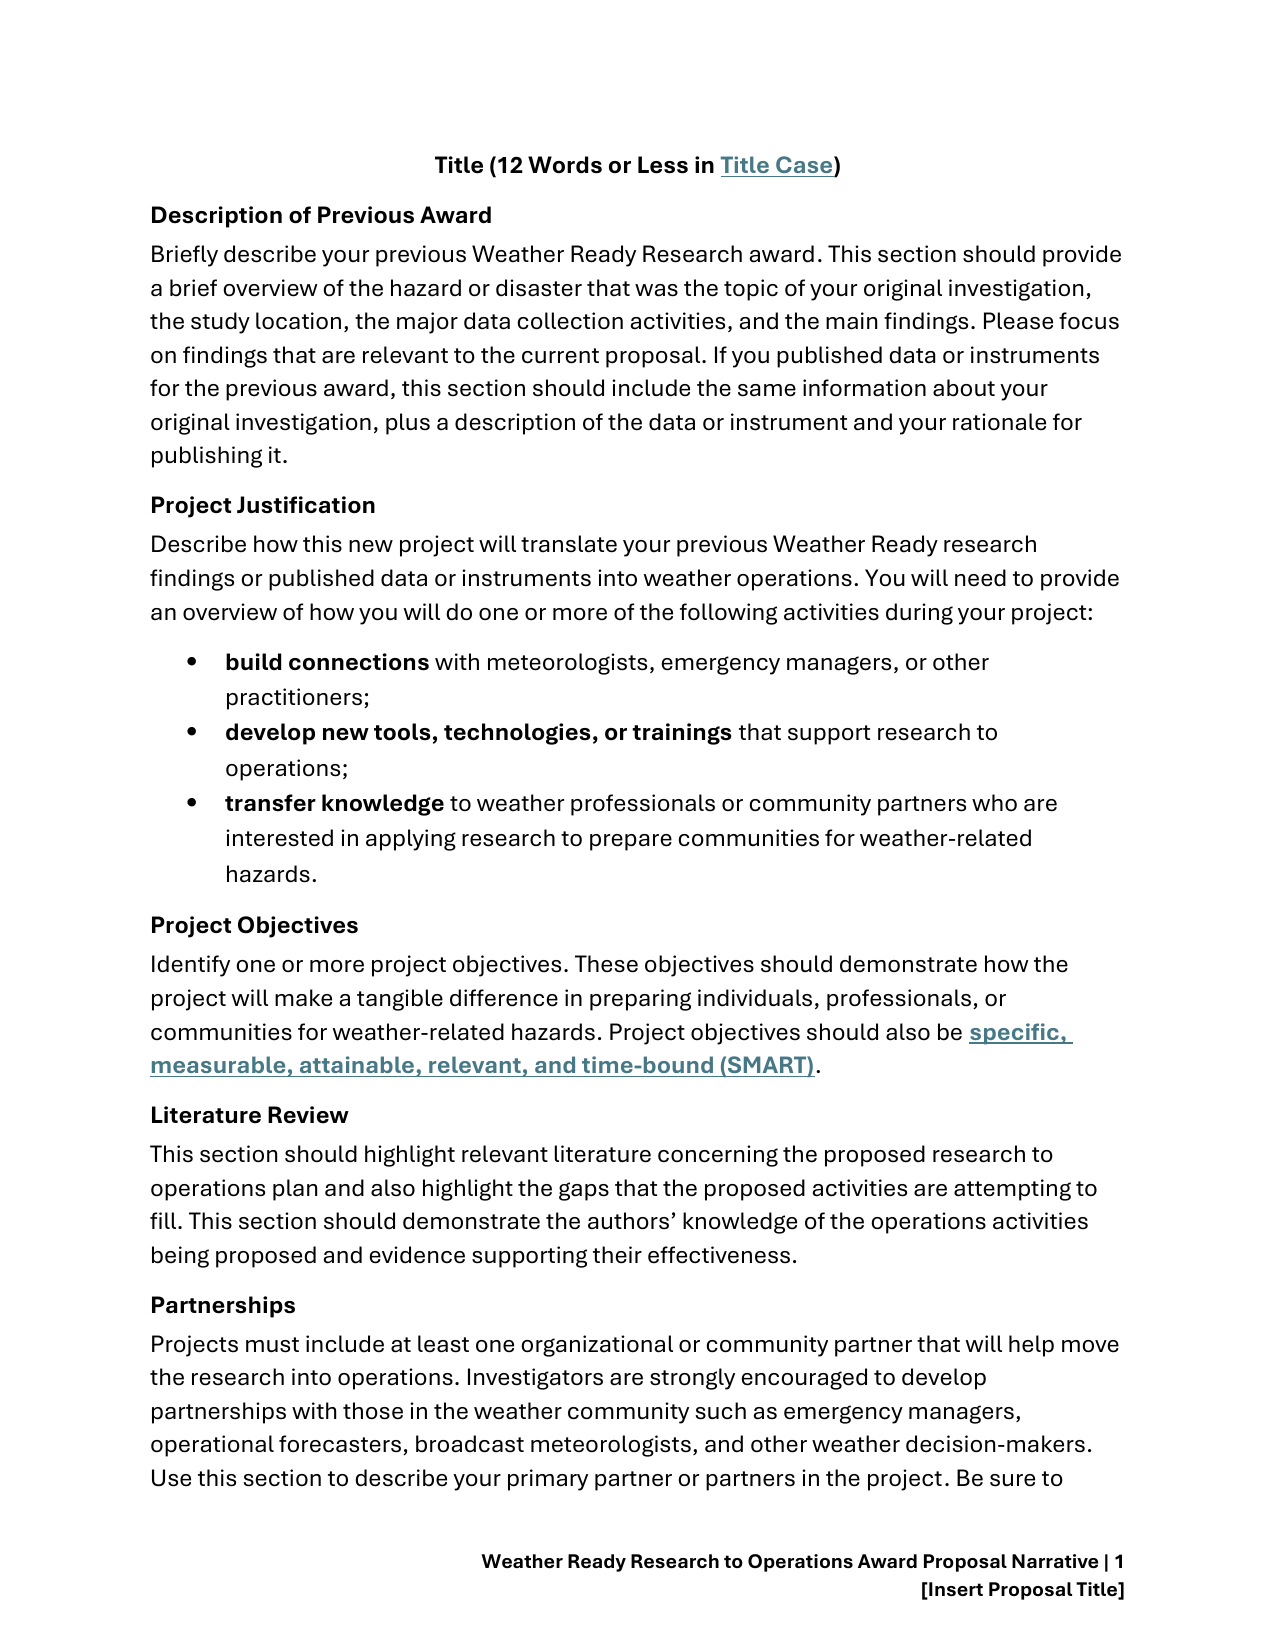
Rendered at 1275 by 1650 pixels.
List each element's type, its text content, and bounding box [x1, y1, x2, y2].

subtitle Literature Review [150, 1100, 1125, 1131]
list transfer knowledge to weather professionals or community partners who are interested in applying research to prepare communities for weather-related hazards. [187, 788, 1125, 889]
subtitle Partnerships [150, 1290, 1125, 1320]
subtitle Project Objectives [150, 911, 1125, 941]
text Briefly describe your previous Weather Ready Research award. This section should provide a brief overview of the hazard or disaster that was the topic of your original investigation, the study location, the major data collection activities, and the main findings. Please focus on findings that are relevant to the current proposal. If you published data or instruments for the previous award, this section should include the same information about your original investigation, plus a description of the data or instrument and your rationale for publishing it. [150, 239, 1125, 471]
list build connections with meteorologists, emergency managers, or other practitioners; [187, 647, 1125, 712]
text Describe how this new project will translate your previous Weather Ready research findings or published data or instruments into weather operations. You will need to provide an overview of how you will do one or more of the following activities during your project: [150, 529, 1125, 627]
text Title (12 Words or Less in Title Case) [150, 150, 1125, 181]
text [150, 1329, 1125, 1493]
list develop new tools, technologies, or trainings that support research to operations; [187, 717, 1125, 783]
subtitle Description of Previous Award [150, 200, 1125, 231]
subtitle Project Justification [150, 491, 1125, 521]
text This section should highlight relevant literature concerning the proposed research to operations plan and also highlight the gaps that the proposed activities are attempting to fill. This section should demonstrate the authors’ knowledge of the operations activities being proposed and evidence supporting their effectiveness. [150, 1139, 1125, 1270]
text Identify one or more project objectives. These objectives should demonstrate how the project will make a tangible difference in preparing individuals, professionals, or communities for weather-related hazards. Project objectives should also be specific, measurable, attainable, relevant, and time-bound (SMART). [150, 949, 1125, 1081]
